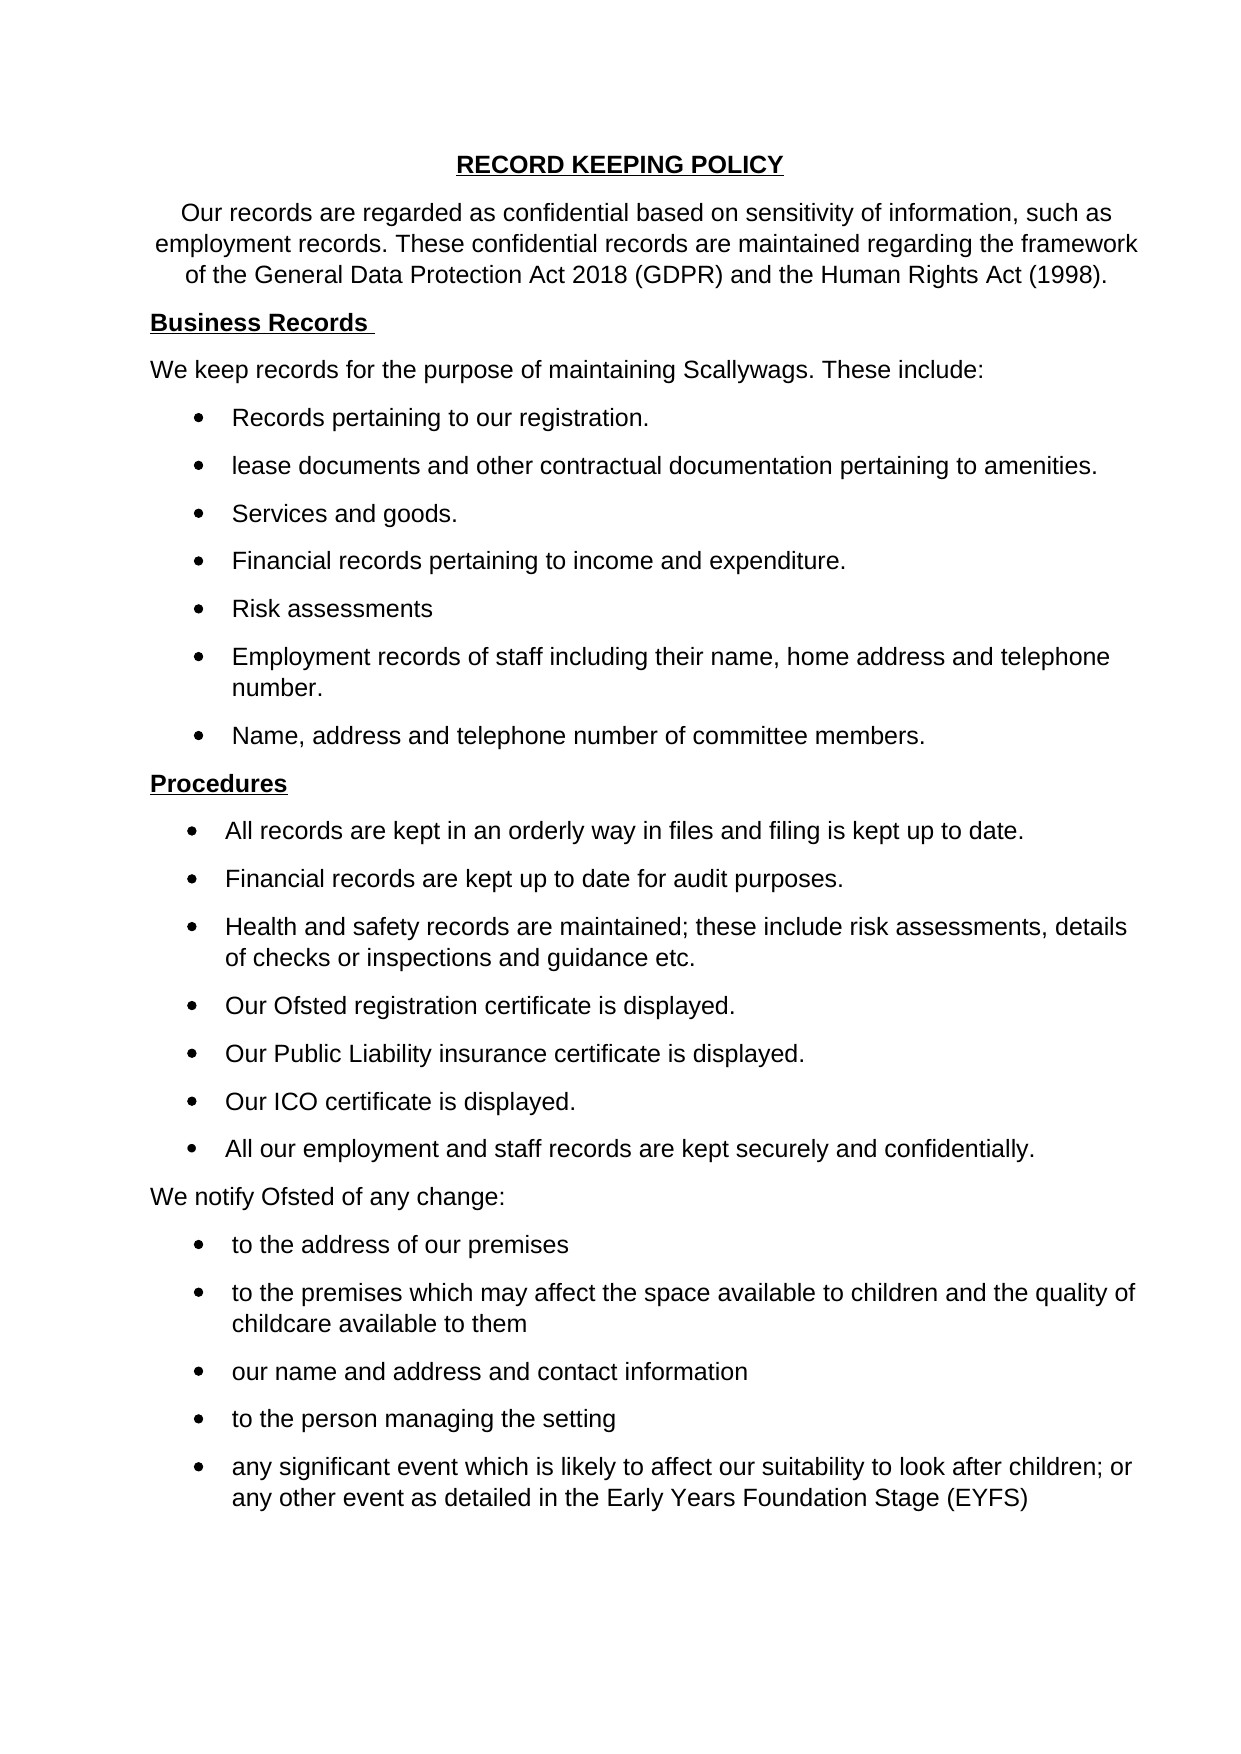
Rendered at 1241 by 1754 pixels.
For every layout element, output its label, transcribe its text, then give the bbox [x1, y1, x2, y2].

list Health and safety records are maintained; these include risk assessments, details of checks or inspections and guidance etc. [187, 912, 1144, 972]
list to the premises which may affect the space available to children and the quality of childcare available to them [194, 1278, 1144, 1337]
text RECORD KEEPING POLICY [150, 150, 1090, 179]
list Our Ofsted registration certificate is displayed. [187, 991, 1144, 1020]
list All records are kept in an orderly way in files and filing is kept up to date. [187, 816, 1144, 845]
text Our records are regarded as confidential based on sensitivity of information, such as employment records. These confidential records are maintained regarding the framework of the General Data Protection Act 2018 (GDPR) and the Human Rights Act (1998). [150, 198, 1144, 288]
text We keep records for the purpose of maintaining Scallywags. These include: [150, 355, 1144, 384]
list Our ICO certificate is displayed. [187, 1086, 1144, 1115]
list to the address of our premises [194, 1230, 1144, 1259]
list to the person managing the setting [194, 1404, 1144, 1433]
list Financial records are kept up to date for audit purposes. [187, 864, 1144, 893]
list Financial records pertaining to income and expenditure. [194, 546, 1144, 575]
list Services and goods. [194, 498, 1144, 527]
list Records pertaining to our registration. [194, 403, 1144, 432]
text Business Records [150, 307, 1090, 336]
list our name and address and contact information [194, 1356, 1144, 1385]
list Risk assessments [194, 594, 1144, 623]
list Name, address and telephone number of committee members. [194, 721, 1144, 750]
list Employment records of staff including their name, home address and telephone number. [194, 642, 1144, 702]
list any significant event which is likely to affect our suitability to look after children; or any other event as detailed in the Early Years Foundation Stage (EYFS) [194, 1452, 1144, 1512]
list Our Public Liability insurance certificate is displayed. [187, 1039, 1144, 1067]
list lease documents and other contractual documentation pertaining to amenities. [194, 451, 1144, 479]
text We notify Ofsted of any change: [150, 1182, 1106, 1211]
text Procedures [150, 769, 1144, 797]
list All our employment and staff records are kept securely and confidentially. [187, 1134, 1144, 1163]
